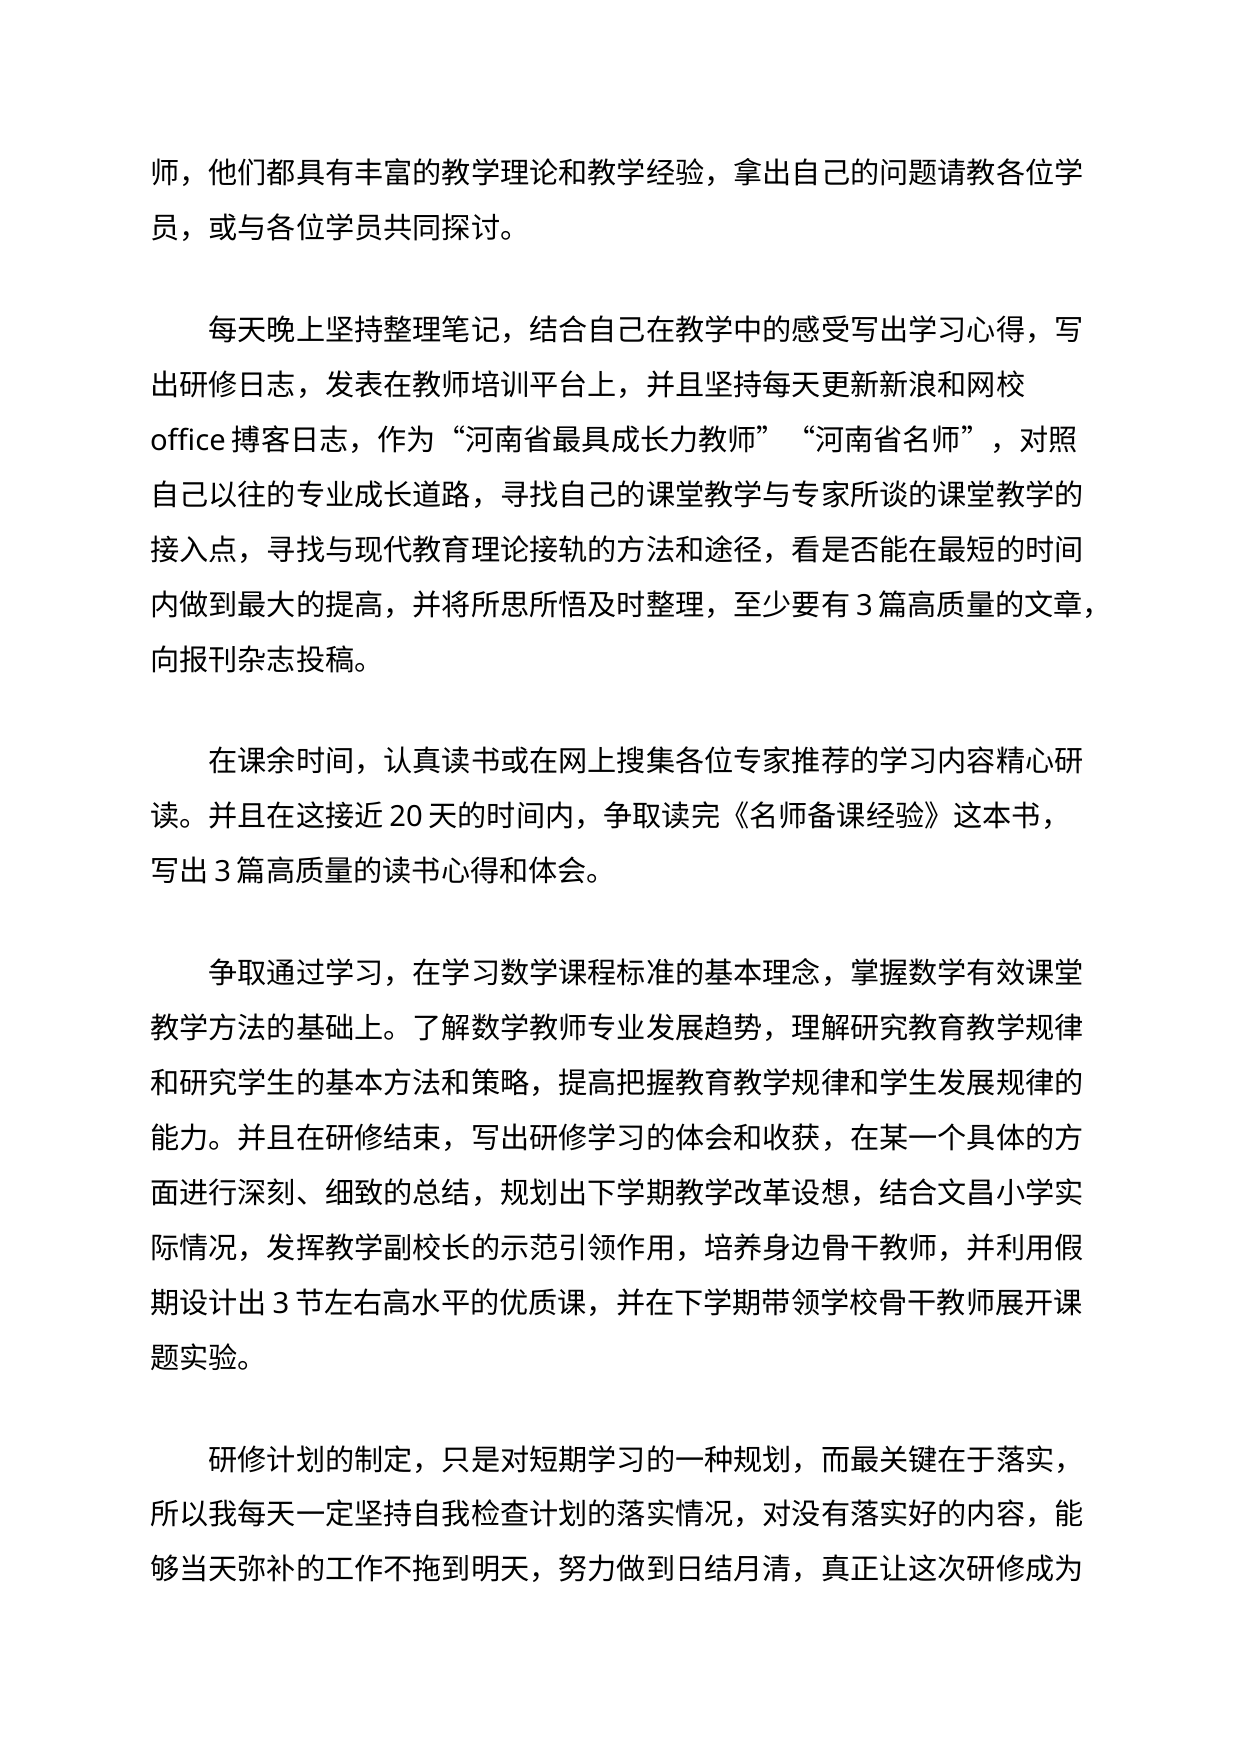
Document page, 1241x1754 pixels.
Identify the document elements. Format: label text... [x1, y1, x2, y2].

text 争取通过学习，在学习数学课程标准的基本理念，掌握数学有效课堂教学方法的基础上。了解数学教师专业发展趋势，理解研究教育教学规律和研究学生的基本方法和策略，提高把握教育教学规律和学生发展规律的能力。并且在研修结束，写出研修学习的体会和收获，在某一个具体的方面进行深刻、细致的总结，规划出下学期教学改革设想，结合文昌小学实际情况，发挥教学副校长的示范引领作用，培养身边骨干教师，并利用假期设计出3节左右高水平的优质课，并在下学期带领学校骨干教师展开课题实验。 [150, 950, 1090, 1377]
text 每天晚上坚持整理笔记，结合自己在教学中的感受写出学习心得，写出研修日志，发表在教师培训平台上，并且坚持每天更新新浪和网校 office搏客日志，作为“河南省最具成长力教师”“河南省名师”，对照自己以往的专业成长道路，寻找自己的课堂教学与专家所谈的课堂教学的接入点，寻找与现代教育理论接轨的方法和途径，看是否能在最短的时间内做到最大的提高，并将所思所悟及时整理，至少要有3篇高质量的文章，向报刊杂志投稿。 [150, 307, 1090, 678]
text 在课余时间，认真读书或在网上搜集各位专家推荐的学习内容精心研读。并且在这接近20天的时间内，争取读完《名师备课经验》这本书，写出3篇高质量的读书心得和体会。 [150, 738, 1090, 890]
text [150, 1436, 1090, 1588]
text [150, 150, 1090, 247]
